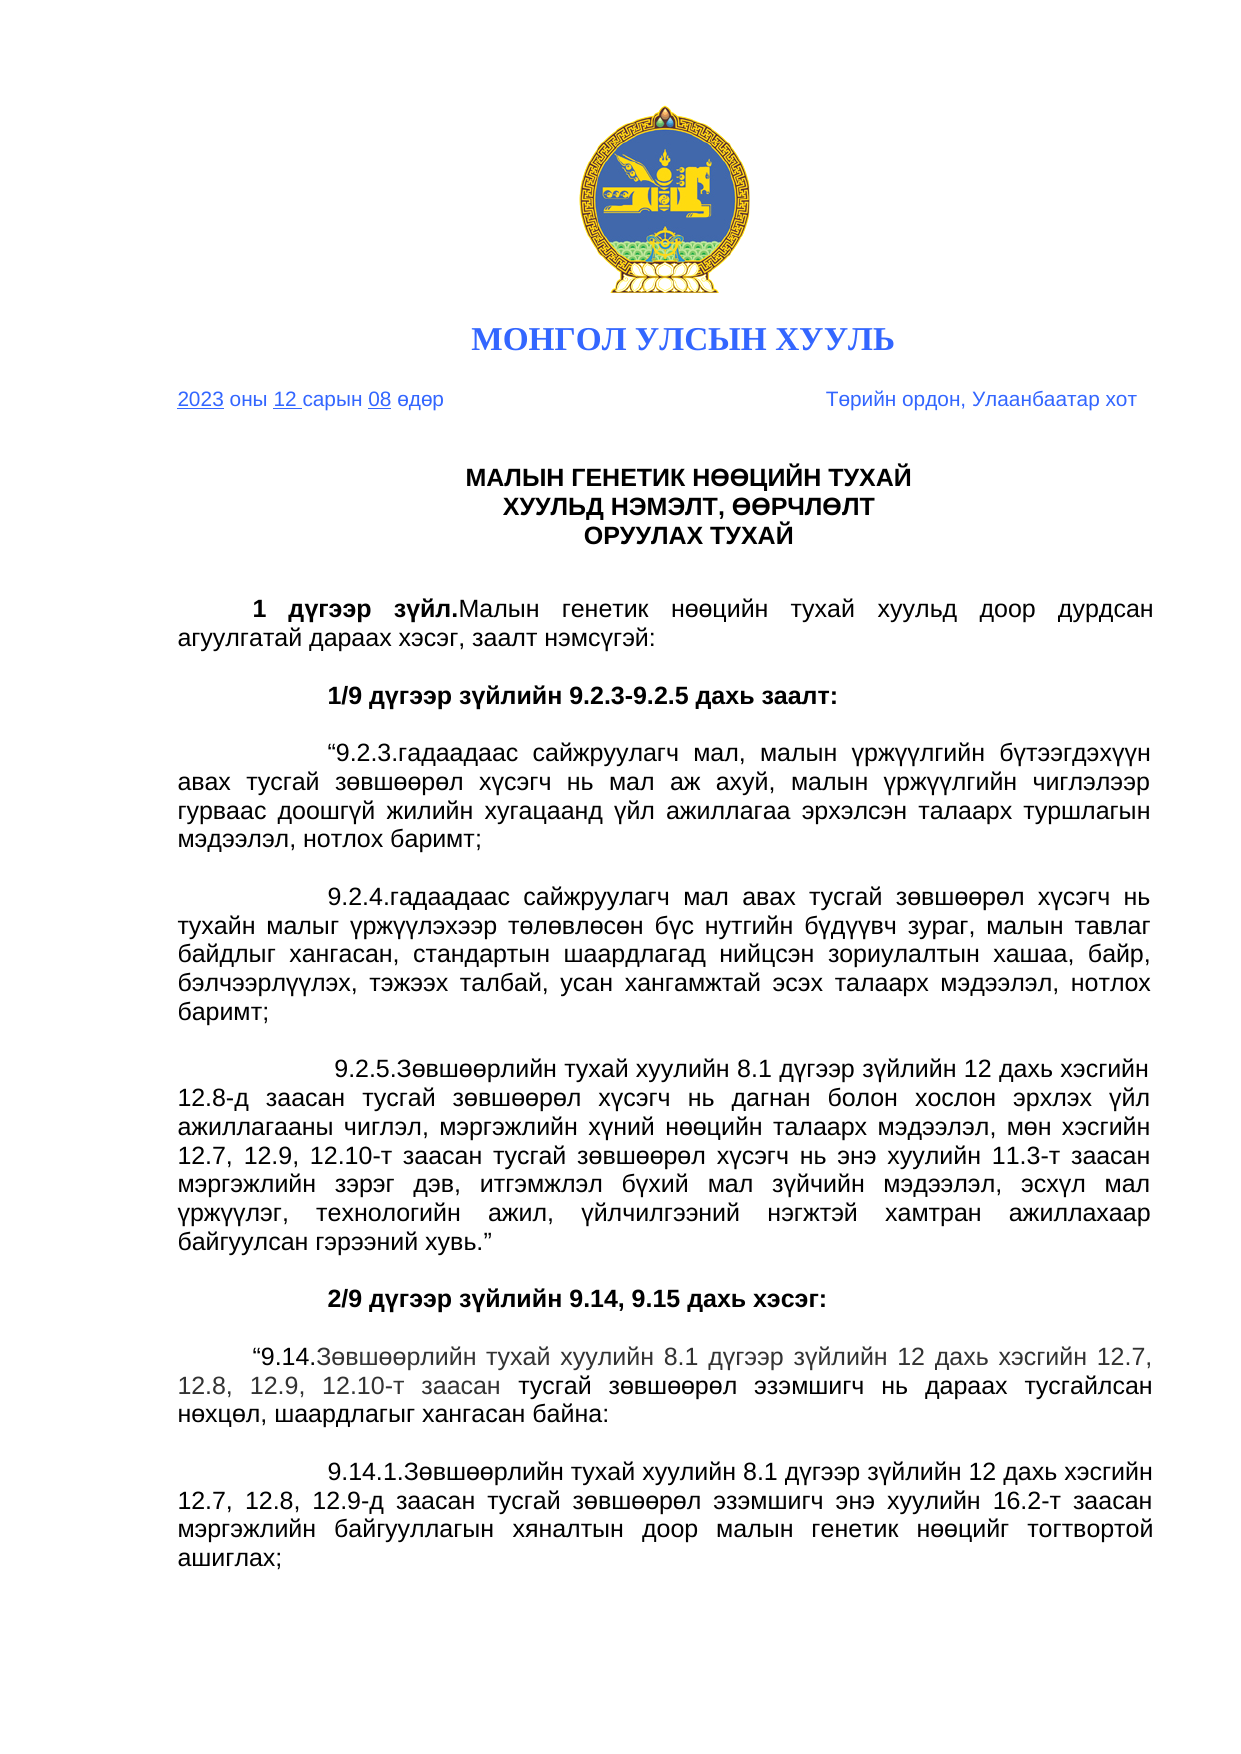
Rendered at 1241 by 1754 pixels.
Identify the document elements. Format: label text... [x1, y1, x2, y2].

title МОНГОЛ УЛСЫН ХУУЛЬ [177, 319, 1189, 358]
text 2023 оны 12 сарын 08 өдөр Төрийн ордон, Улаанбаатар хот [177, 387, 1152, 411]
text “9.14.Зөвшөөрлийн тухай хуулийн 8.1 дүгээр зүйлийн 12 дахь хэсгийн 12.7, 12.8, 12.9, 12.10-т заасан тусгай зөвшөөрөл эзэмшигч нь дараах тусгайлсан нөхцөл, шаардлагыг хангасан байна: [177, 1371, 1154, 1428]
text МАЛЫН ГЕНЕТИК НӨӨЦИЙН ТУХАЙ [177, 463, 1152, 492]
text “9.2.3.гадаадаас сайжруулагч мал, малын үржүүлгийн бүтээгдэхүүн авах тусгай зөвшөөрөл хүсэгч нь мал аж ахуй, малын үржүүлгийн чиглэлээр гурваас доошгүй жилийн хугацаанд үйл ажиллагаа эрхэлсэн талаарх туршлагын мэдээлэл, нотлох баримт; [177, 738, 1152, 853]
text ХУУЛЬД НЭМЭЛТ, ӨӨРЧЛӨЛТ [177, 492, 1152, 521]
text 9.14.1.Зөвшөөрлийн тухай хуулийн 8.1 дүгээр зүйлийн 12 дахь хэсгийн 12.7, 12.8, 12.9-д заасан тусгай зөвшөөрөл эзэмшигч энэ хуулийн 16.2-т заасан мэргэжлийн байгууллагын хяналтын доор малын генетик нөөцийг тогтвортой ашиглах; [177, 1457, 1154, 1572]
text 9.2.5.Зөвшөөрлийн тухай хуулийн 8.1 дүгээр зүйлийн 12 дахь хэсгийн 12.8-д заасан тусгай зөвшөөрөл хүсэгч нь дагнан болон хослон эрхлэх үйл ажиллагааны чиглэл, мэргэжлийн хүний нөөцийн талаарх мэдээлэл, мөн хэсгийн 12.7, 12.9, 12.10-т заасан тусгай зөвшөөрөл хүсэгч нь энэ хуулийн 11.3-т заасан мэргэжлийн зэрэг дэв, итгэмжлэл бүхий мал зүйчийн мэдээлэл, эсхүл мал үржүүлэг, технологийн ажил, үйлчилгээний нэгжтэй хамтран ажиллахаар байгуулсан гэрээний хувь.” [177, 1054, 1152, 1256]
text 9.2.4.гадаадаас сайжруулагч мал авах тусгай зөвшөөрөл хүсэгч нь тухайн малыг үржүүлэхээр төлөвлөсөн бүс нутгийн бүдүүвч зураг, малын тавлаг байдлыг хангасан, стандартын шаардлагад нийцсэн зориулалтын хашаа, байр, бэлчээрлүүлэх, тэжээх талбай, усан хангамжтай эсэх талаарх мэдээлэл, нотлох баримт; [177, 882, 1152, 1026]
picture [579, 105, 750, 293]
text 2/9 дүгээр зүйлийн 9.14, 9.15 дахь хэсэг: [177, 1284, 1154, 1313]
text 1 дүгээр зүйл.Малын генетик нөөцийн тухай хуульд доор дурдсан агуулгатай дараах хэсэг, заалт нэмсүгэй: [177, 594, 1154, 652]
text ОРУУЛАХ ТУХАЙ [177, 521, 1152, 549]
text 1/9 дүгээр зүйлийн 9.2.3-9.2.5 дахь заалт: [177, 681, 1154, 709]
